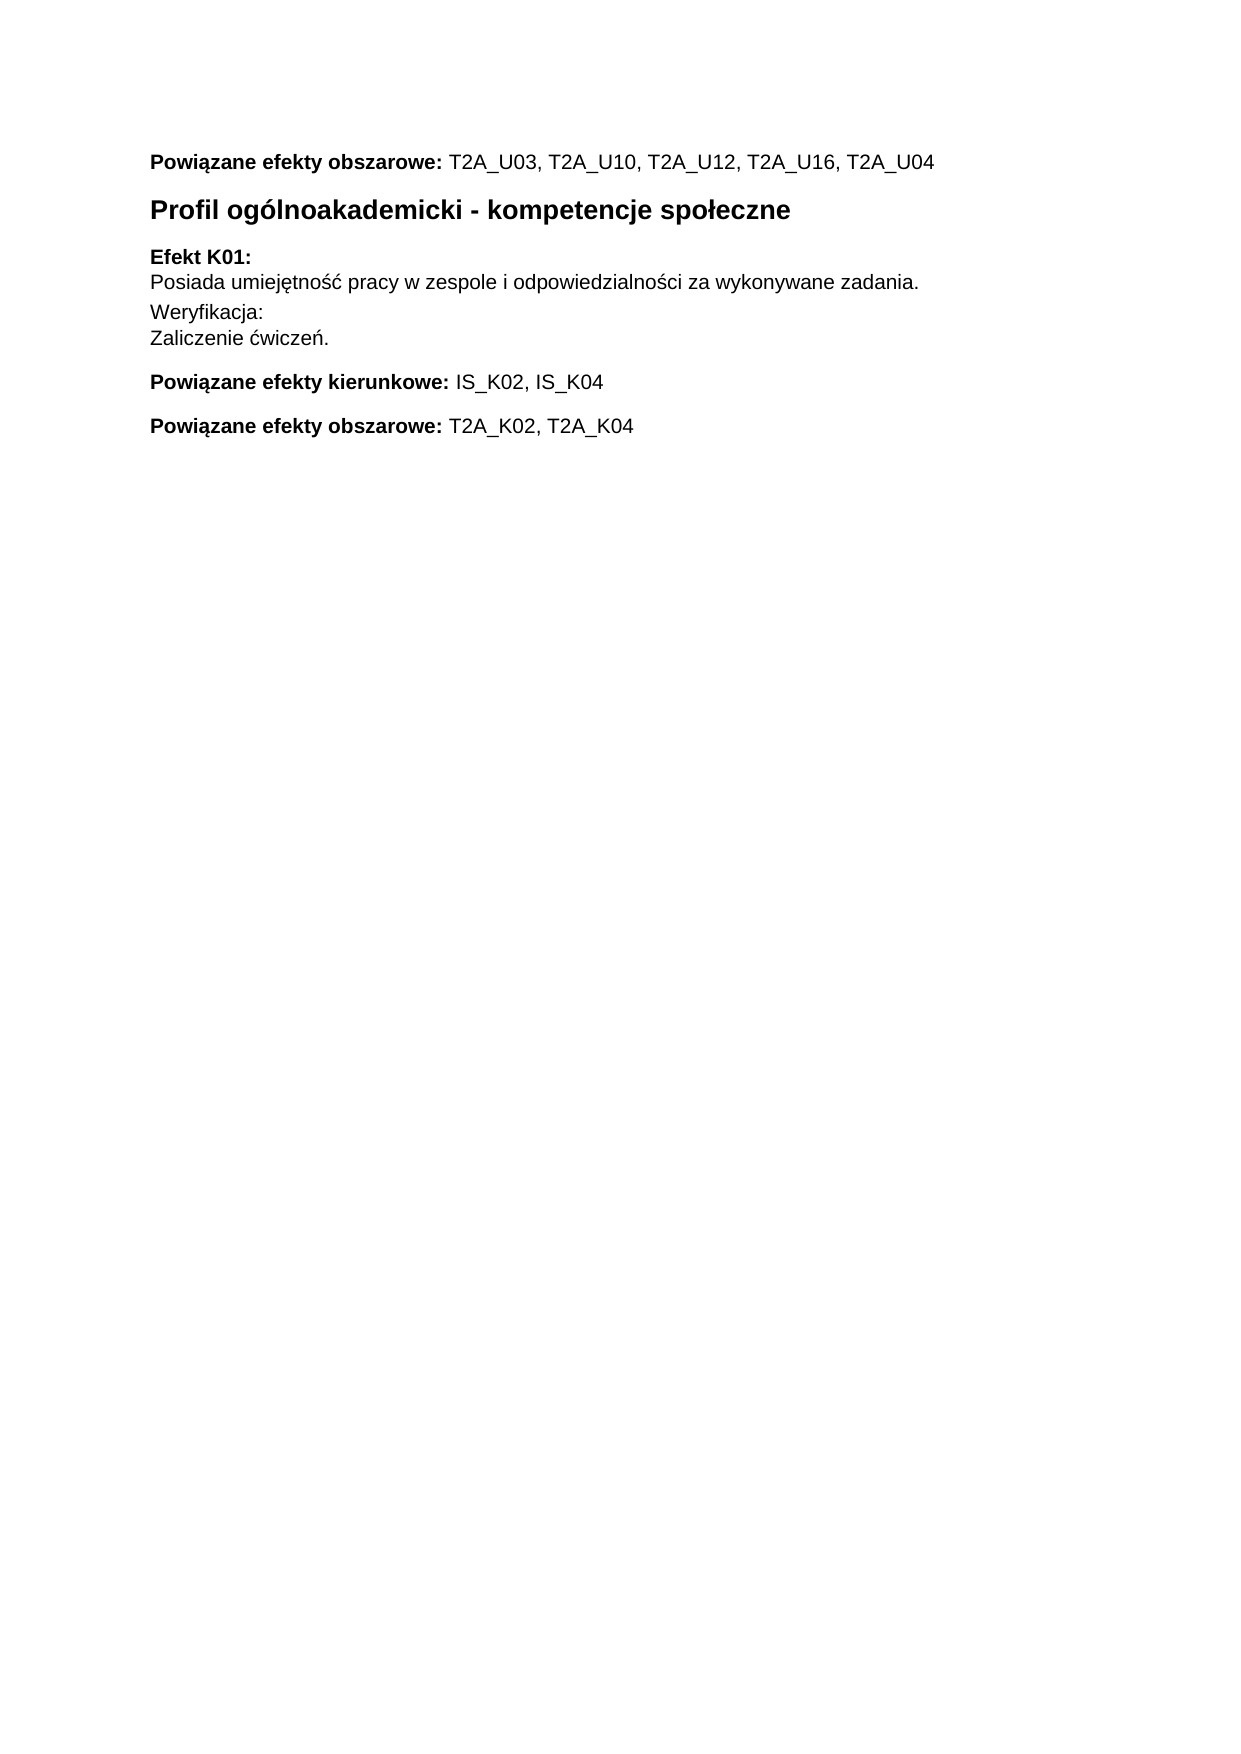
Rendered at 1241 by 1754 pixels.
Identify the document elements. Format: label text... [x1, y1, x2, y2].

text Posiada umiejętność pracy w zespole i odpowiedzialności za wykonywane zadania. [150, 270, 1090, 294]
text Weryfikacja: [150, 300, 1090, 324]
text Powiązane efekty obszarowe: T2A_U03, T2A_U10, T2A_U12, T2A_U16, T2A_U04 [150, 150, 1090, 174]
subtitle Profil ogólnoakademicki - kompetencje społeczne [150, 194, 1090, 225]
text Efekt K01: [150, 245, 1090, 269]
text Zaliczenie ćwiczeń. [150, 326, 1090, 350]
text Powiązane efekty kierunkowe: IS_K02, IS_K04 [150, 370, 1090, 394]
text Powiązane efekty obszarowe: T2A_K02, T2A_K04 [150, 413, 1090, 437]
